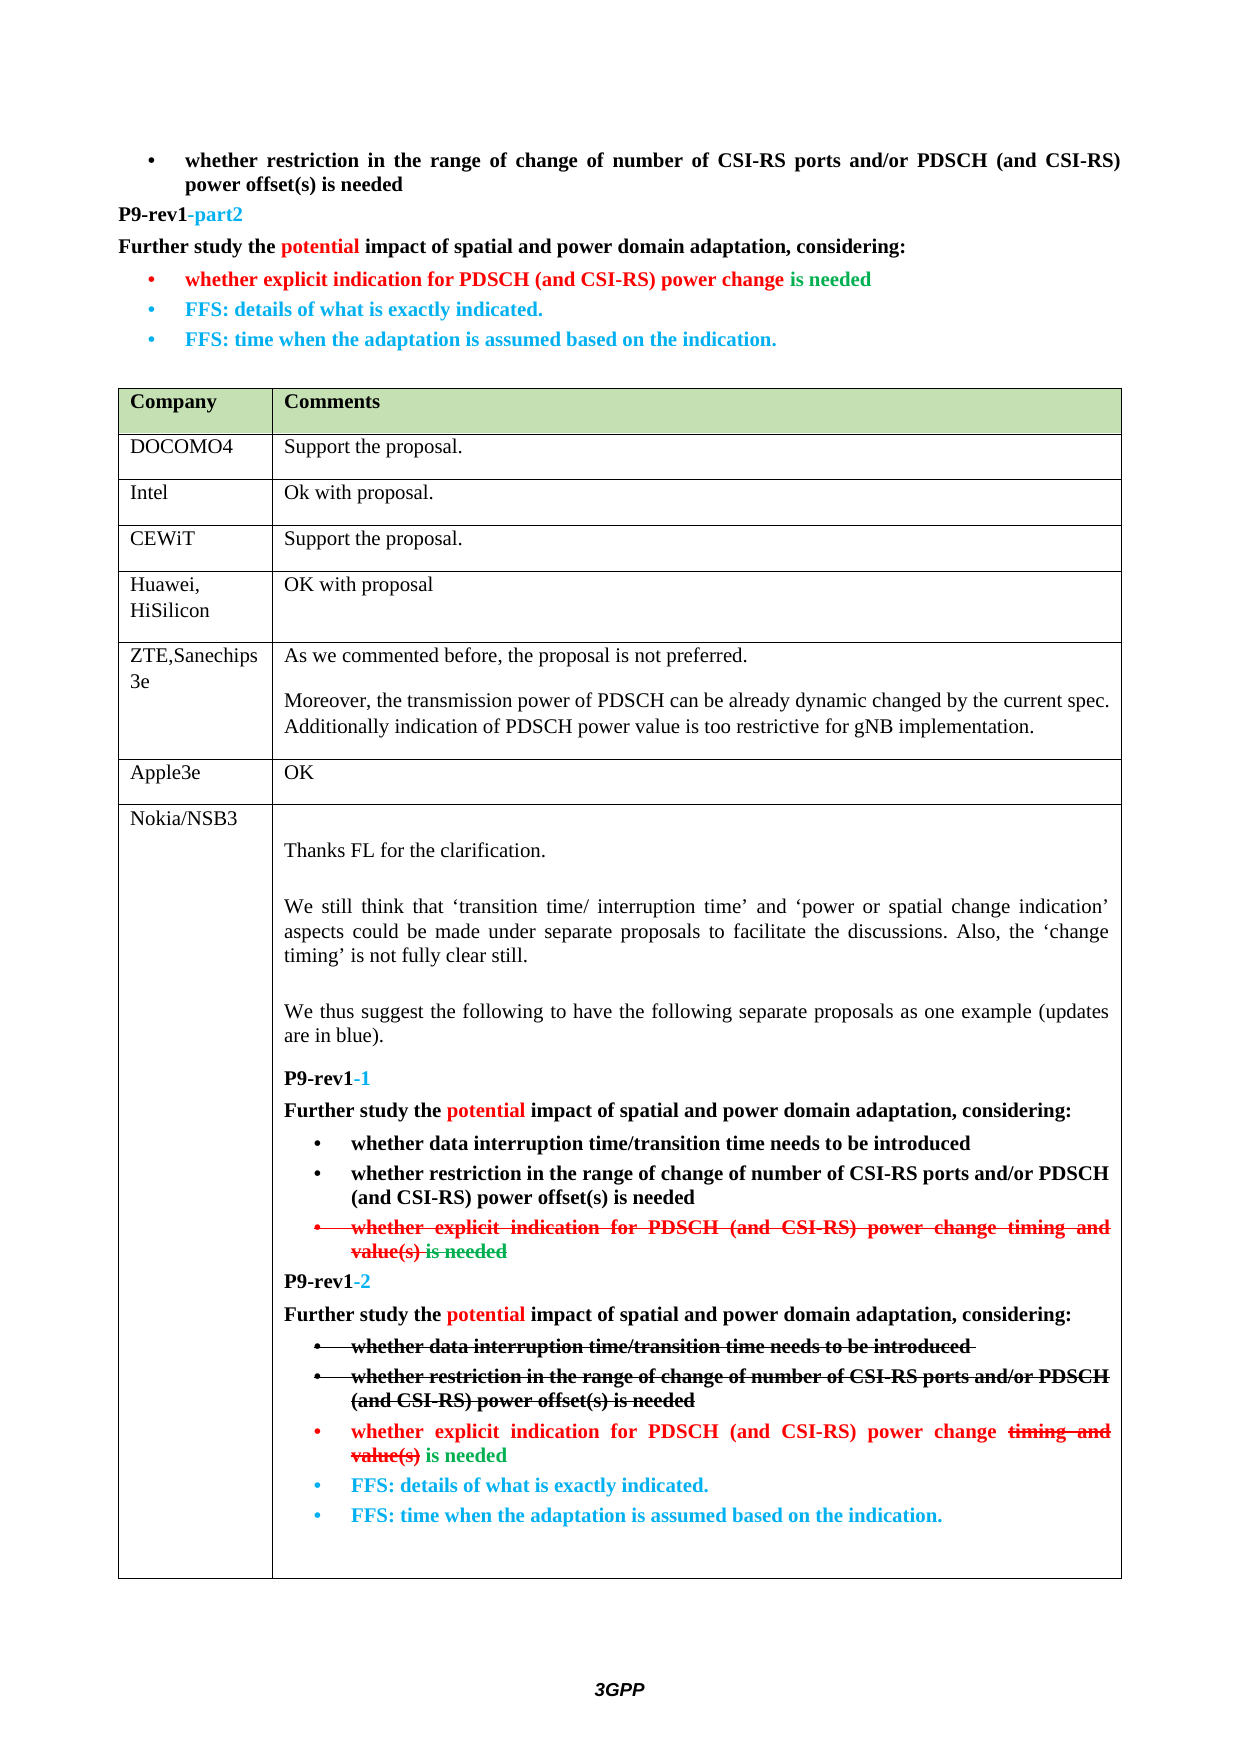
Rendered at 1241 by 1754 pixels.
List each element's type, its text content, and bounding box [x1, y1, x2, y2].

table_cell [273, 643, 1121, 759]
list FFS: details of what is exactly indicated. [148, 297, 1122, 321]
list FFS: time when the adaptation is assumed based on the indication. [148, 327, 1122, 351]
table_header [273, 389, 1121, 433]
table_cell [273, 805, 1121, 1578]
text P9-rev1-part2 [118, 202, 1122, 226]
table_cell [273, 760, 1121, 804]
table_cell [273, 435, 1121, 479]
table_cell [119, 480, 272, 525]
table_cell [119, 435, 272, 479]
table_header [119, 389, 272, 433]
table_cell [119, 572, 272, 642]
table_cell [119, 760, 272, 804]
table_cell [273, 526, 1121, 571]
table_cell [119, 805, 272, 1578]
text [118, 234, 1122, 258]
list whether restriction in the range of change of number of CSI-RS ports and/or PDSCH (and CSI-RS) power offset(s) is needed [148, 148, 1122, 196]
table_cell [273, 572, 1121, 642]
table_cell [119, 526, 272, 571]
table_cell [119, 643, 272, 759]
list whether explicit indication for PDSCH (and CSI-RS) power change is needed [148, 266, 1122, 291]
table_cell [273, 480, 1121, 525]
